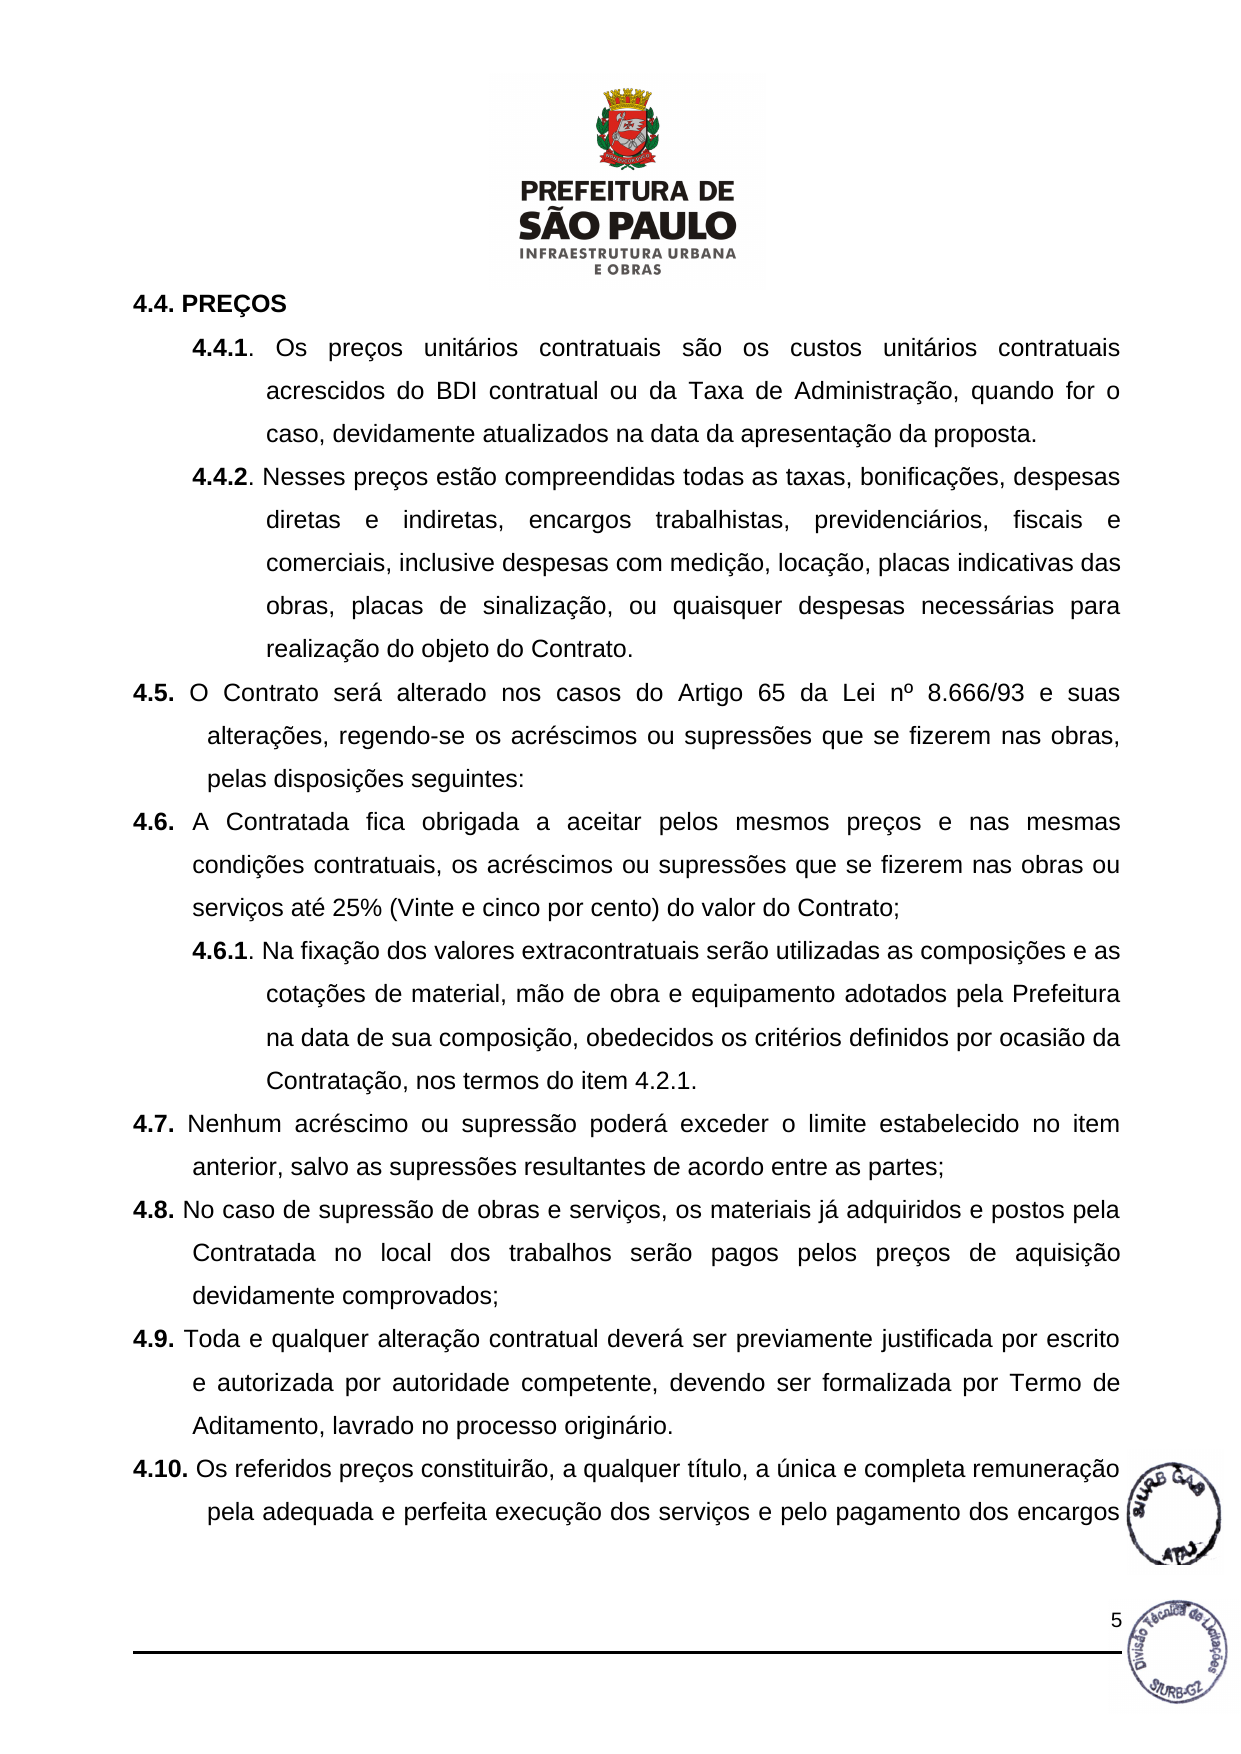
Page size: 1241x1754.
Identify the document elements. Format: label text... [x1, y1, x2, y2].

text 4.6. A Contratada fica obrigada a aceitar pelos mesmos preços e nas mesmas condições contratuais, os acréscimos ou supressões que se fizerem nas obras ou serviços até 25% (Vinte e cinco por cento) do valor do Contrato; [133, 807, 1122, 922]
picture [1126, 1449, 1224, 1575]
picture [489, 73, 766, 290]
text 4.4. PREÇOS [133, 289, 1122, 318]
text 4.5. O Contrato será alterado nos casos do Artigo 65 da Lei nº 8.666/93 e suas alterações, regendo-se os acréscimos ou supressões que se fizerem nas obras, pelas disposições seguintes: [133, 678, 1122, 793]
text 4.4.2. Nesses preços estão compreendidas todas as taxas, bonificações, despesas diretas e indiretas, encargos trabalhistas, previdenciários, fiscais e comerciais, inclusive despesas com medição, locação, placas indicativas das obras, placas de sinalização, ou quaisquer despesas necessárias para realização do objeto do Contrato. [192, 462, 1122, 663]
text 4.7. Nenhum acréscimo ou supressão poderá exceder o limite estabelecido no item anterior, salvo as supressões resultantes de acordo entre as partes; [133, 1109, 1122, 1181]
text 4.4.1. Os preços unitários contratuais são os custos unitários contratuais acrescidos do BDI contratual ou da Taxa de Administração, quando for o caso, devidamente atualizados na data da apresentação da proposta. [192, 333, 1122, 448]
text 4.8. No caso de supressão de obras e serviços, os materiais já adquiridos e postos pela Contratada no local dos trabalhos serão pagos pelos preços de aquisição devidamente comprovados; [133, 1195, 1122, 1310]
text 4.9. Toda e qualquer alteração contratual deverá ser previamente justificada por escrito e autorizada por autoridade competente, devendo ser formalizada por Termo de Aditamento, lavrado no processo originário. [133, 1324, 1122, 1439]
text 4.6.1. Na fixação dos valores extracontratuais serão utilizadas as composições e as cotações de material, mão de obra e equipamento adotados pela Prefeitura na data de sua composição, obedecidos os critérios definidos por ocasião da Contratação, nos termos do item 4.2.1. [192, 936, 1122, 1094]
